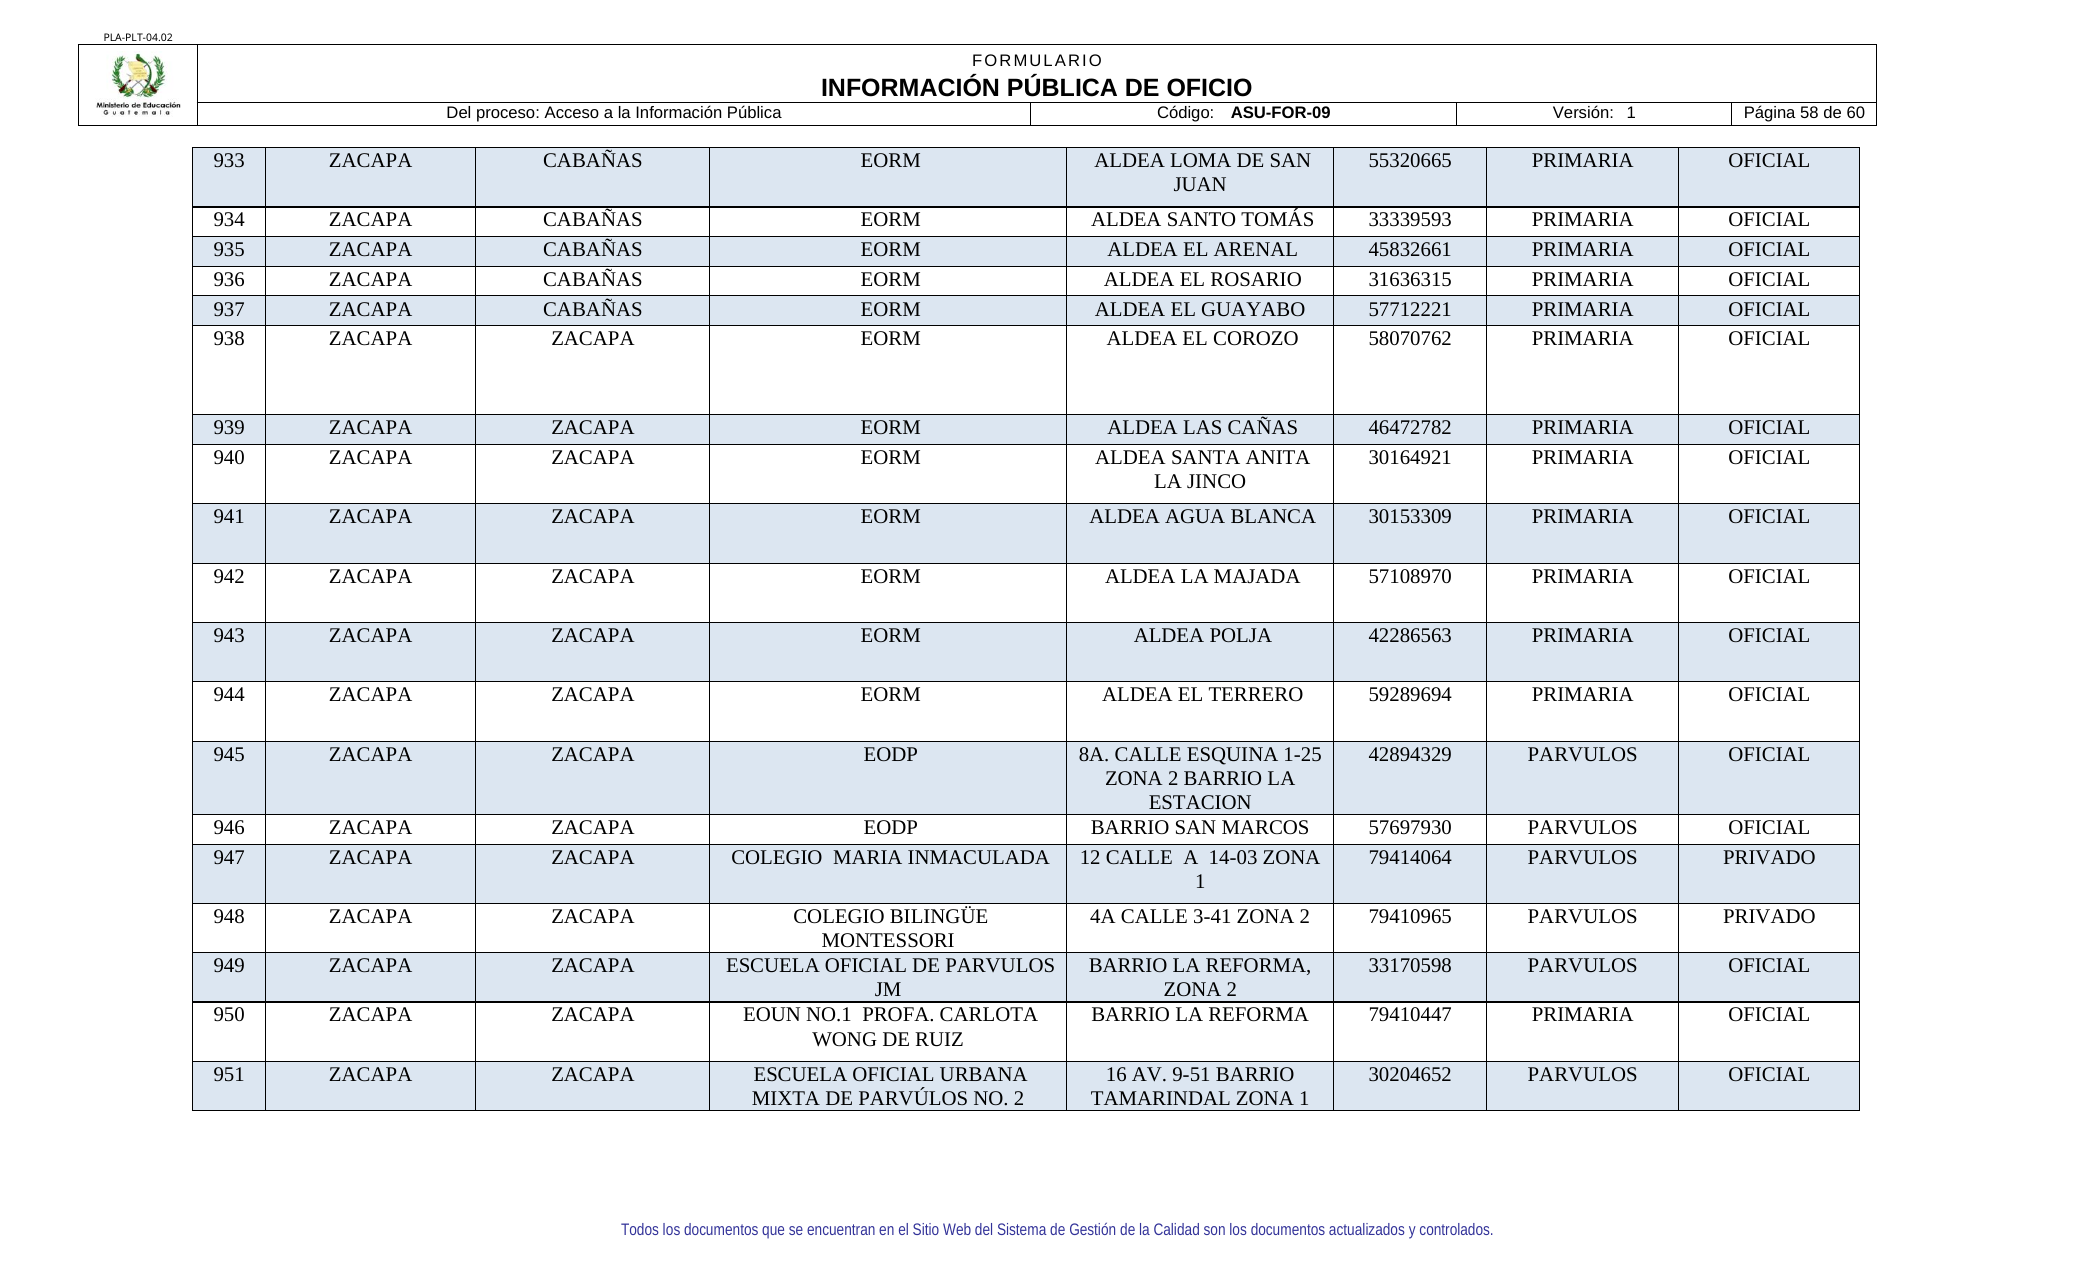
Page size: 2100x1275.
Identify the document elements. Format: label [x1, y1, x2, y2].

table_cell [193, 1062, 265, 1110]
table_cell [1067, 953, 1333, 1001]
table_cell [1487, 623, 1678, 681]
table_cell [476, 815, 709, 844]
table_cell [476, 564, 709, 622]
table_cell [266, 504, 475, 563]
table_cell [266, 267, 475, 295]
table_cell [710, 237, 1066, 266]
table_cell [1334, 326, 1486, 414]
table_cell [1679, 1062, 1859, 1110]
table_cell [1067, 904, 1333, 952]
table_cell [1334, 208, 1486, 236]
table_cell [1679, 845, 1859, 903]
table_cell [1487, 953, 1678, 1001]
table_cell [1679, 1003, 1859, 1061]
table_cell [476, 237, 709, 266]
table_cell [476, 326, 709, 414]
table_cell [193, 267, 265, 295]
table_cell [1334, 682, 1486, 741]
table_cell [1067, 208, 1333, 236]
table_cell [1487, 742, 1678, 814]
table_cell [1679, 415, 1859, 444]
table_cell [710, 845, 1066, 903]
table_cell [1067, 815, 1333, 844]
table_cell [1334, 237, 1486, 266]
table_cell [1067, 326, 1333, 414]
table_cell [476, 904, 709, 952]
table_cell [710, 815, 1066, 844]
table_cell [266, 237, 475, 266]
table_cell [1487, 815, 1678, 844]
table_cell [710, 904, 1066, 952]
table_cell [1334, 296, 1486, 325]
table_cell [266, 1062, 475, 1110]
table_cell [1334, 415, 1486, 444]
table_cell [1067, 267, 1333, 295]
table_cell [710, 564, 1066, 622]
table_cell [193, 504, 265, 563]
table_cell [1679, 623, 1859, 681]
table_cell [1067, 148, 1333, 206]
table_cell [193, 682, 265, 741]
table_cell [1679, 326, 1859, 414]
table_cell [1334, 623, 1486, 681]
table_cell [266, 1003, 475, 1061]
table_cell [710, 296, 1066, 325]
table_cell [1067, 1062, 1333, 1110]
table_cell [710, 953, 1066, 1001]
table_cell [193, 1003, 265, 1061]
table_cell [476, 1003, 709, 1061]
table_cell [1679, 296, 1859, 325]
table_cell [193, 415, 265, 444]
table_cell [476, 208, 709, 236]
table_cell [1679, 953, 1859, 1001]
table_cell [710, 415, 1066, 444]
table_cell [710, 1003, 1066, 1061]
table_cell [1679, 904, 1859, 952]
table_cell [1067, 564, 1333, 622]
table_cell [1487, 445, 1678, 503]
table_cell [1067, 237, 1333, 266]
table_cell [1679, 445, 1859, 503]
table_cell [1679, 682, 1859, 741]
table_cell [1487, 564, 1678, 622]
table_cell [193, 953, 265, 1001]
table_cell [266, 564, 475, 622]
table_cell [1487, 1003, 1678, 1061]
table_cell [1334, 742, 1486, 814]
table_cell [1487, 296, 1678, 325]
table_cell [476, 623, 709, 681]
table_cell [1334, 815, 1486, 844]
picture [95, 51, 181, 117]
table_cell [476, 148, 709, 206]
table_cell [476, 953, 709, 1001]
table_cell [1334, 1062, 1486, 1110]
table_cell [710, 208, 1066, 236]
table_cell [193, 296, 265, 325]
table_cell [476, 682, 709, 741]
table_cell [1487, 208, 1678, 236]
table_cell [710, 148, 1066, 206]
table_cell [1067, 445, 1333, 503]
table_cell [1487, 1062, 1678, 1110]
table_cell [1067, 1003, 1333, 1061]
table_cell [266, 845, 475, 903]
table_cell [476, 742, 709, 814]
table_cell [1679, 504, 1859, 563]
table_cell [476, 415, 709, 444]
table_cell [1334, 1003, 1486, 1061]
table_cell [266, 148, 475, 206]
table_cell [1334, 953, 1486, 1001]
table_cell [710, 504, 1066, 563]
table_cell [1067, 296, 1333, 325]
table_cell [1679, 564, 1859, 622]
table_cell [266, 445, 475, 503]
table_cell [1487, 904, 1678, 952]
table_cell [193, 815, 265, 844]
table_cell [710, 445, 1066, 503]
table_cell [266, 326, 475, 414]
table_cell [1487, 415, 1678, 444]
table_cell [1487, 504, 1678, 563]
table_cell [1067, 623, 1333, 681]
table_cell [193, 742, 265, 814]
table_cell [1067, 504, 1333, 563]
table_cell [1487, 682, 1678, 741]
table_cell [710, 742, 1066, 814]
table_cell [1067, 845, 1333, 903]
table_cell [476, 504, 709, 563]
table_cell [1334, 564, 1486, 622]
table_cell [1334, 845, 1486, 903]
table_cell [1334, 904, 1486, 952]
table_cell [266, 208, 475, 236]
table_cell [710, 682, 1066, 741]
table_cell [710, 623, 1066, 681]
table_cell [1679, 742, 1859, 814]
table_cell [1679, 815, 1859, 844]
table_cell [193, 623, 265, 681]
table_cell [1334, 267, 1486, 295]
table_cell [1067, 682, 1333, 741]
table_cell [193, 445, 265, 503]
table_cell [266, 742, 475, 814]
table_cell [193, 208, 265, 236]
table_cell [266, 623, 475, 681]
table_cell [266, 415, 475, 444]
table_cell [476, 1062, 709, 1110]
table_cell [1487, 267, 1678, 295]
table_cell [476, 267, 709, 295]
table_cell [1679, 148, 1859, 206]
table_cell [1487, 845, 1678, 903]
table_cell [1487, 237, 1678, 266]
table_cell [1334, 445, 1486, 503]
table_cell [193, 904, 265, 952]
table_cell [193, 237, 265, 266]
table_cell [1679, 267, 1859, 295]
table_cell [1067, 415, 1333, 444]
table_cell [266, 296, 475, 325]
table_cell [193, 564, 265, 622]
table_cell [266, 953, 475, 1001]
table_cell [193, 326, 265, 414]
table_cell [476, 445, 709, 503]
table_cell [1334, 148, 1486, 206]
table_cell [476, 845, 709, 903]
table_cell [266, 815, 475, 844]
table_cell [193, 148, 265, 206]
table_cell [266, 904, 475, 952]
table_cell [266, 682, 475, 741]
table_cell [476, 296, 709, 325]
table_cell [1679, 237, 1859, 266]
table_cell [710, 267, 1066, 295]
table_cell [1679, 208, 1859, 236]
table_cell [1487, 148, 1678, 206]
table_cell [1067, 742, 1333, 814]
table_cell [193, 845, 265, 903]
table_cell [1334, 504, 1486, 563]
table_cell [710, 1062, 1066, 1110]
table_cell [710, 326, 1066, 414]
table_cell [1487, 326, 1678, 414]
